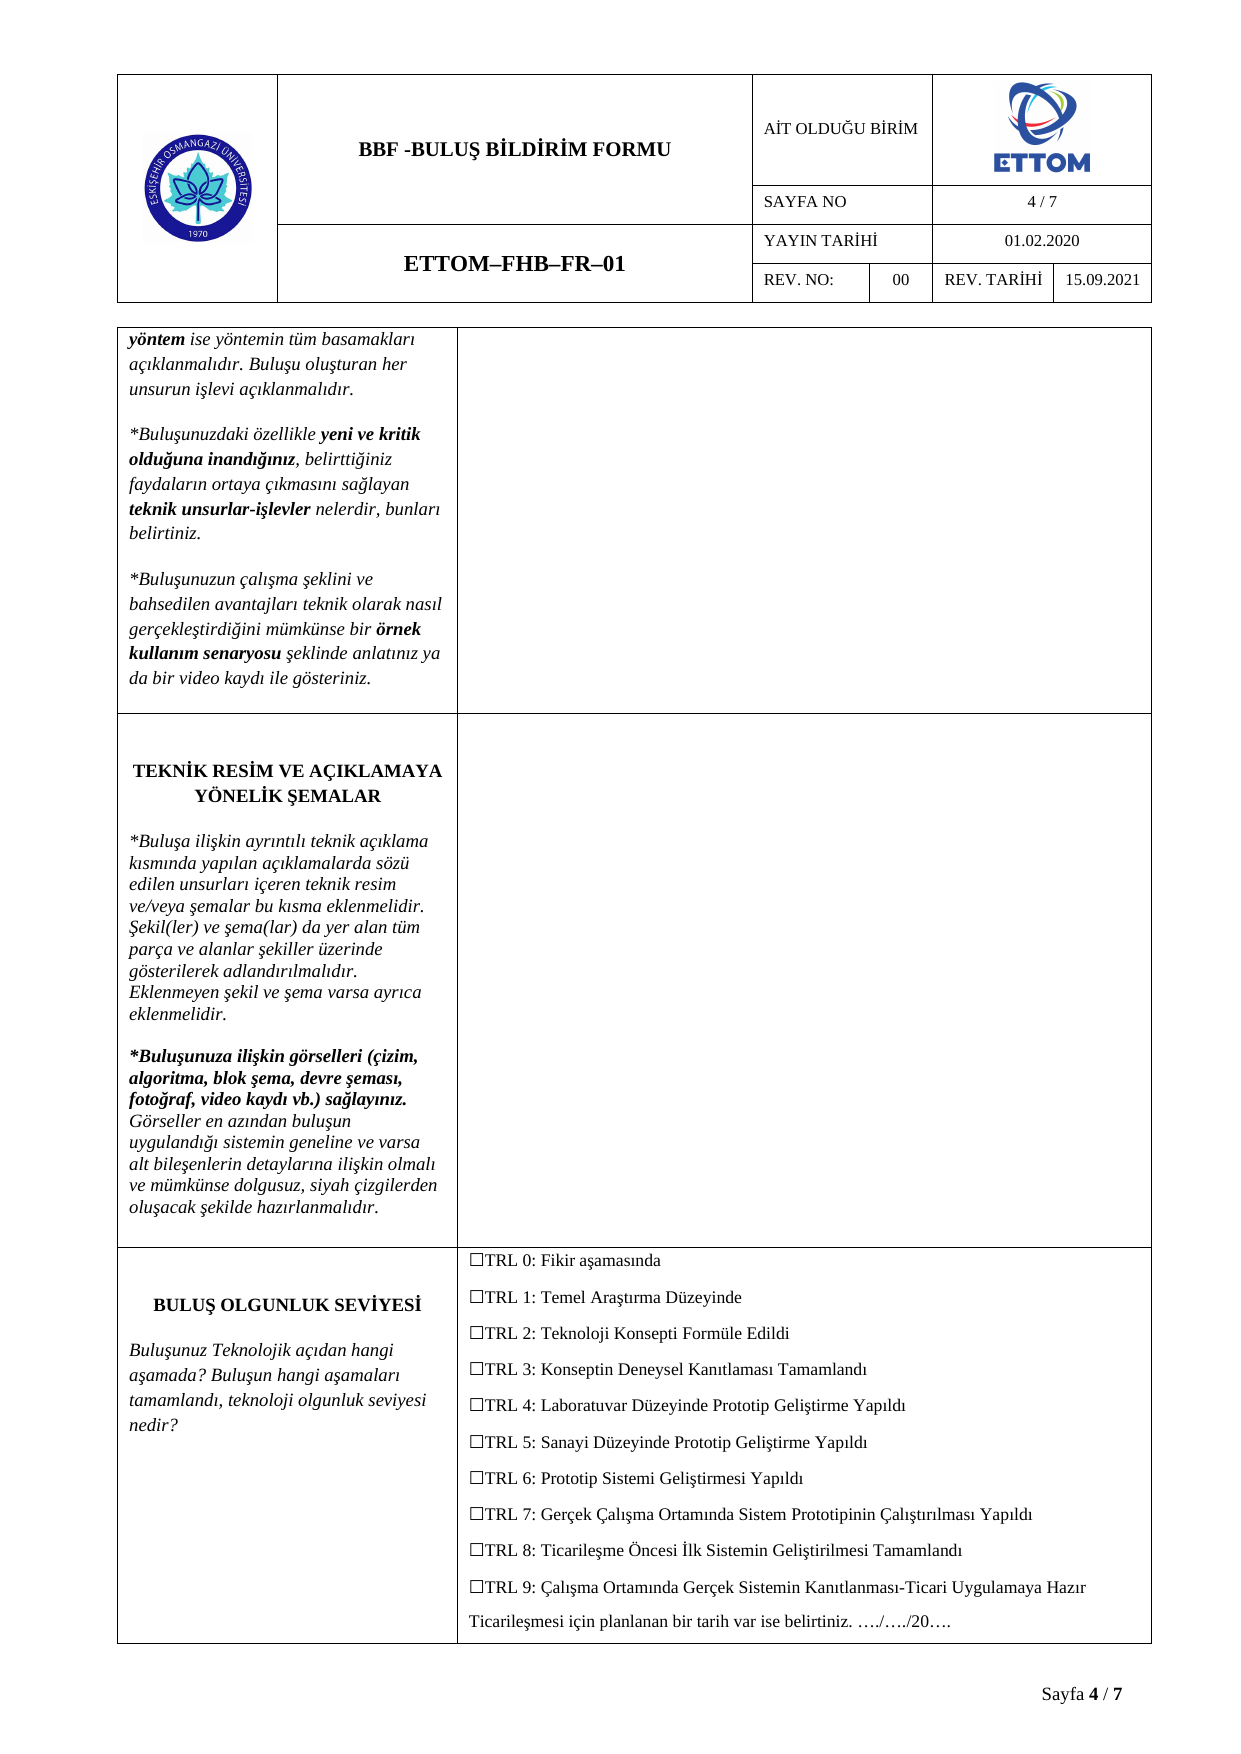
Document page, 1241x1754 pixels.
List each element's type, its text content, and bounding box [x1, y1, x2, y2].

picture [143, 133, 253, 243]
table_cell TRL 0: Fikir aşamasında TRL 1: Temel Araştırma Düzeyinde TRL 2: Teknoloji Konsepti Formüle Edildi TRL 3: Konseptin Deneysel Kanıtlaması Tamamlandı TRL 4: Laboratuvar Düzeyinde Prototip Geliştirme Yapıldı TRL 5: Sanayi Düzeyinde Prototip Geliştirme Yapıldı TRL 6: Prototip Sistemi Geliştirmesi Yapıldı TRL 7: Gerçek Çalışma Ortamında Sistem Prototipinin Çalıştırılması Yapıldı TRL 8: Ticarileşme Öncesi İlk Sistemin Geliştirilmesi Tamamlandı TRL 9: Çalışma Ortamında Gerçek Sistemin Kanıtlanması-Ticari Uygulamaya Hazır Ticarileşmesi için planlanan bir tarih var ise belirtiniz. …./…./20…. [458, 1248, 1151, 1643]
table_cell [458, 328, 1151, 713]
picture [993, 81, 1091, 173]
table_cell TEKNİK RESİM VE AÇIKLAMAYA YÖNELİK ŞEMALAR *Buluşa ilişkin ayrıntılı teknik açıklama kısmında yapılan açıklamalarda sözü edilen unsurları içeren teknik resim ve/veya şemalar bu kısma eklenmelidir. Şekil(ler) ve şema(lar) da yer alan tüm parça ve alanlar şekiller üzerinde gösterilerek adlandırılmalıdır. Eklenmeyen şekil ve şema varsa ayrıca eklenmelidir. *Buluşunuza ilişkin görselleri (çizim, algoritma, blok şema, devre şeması, fotoğraf, video kaydı vb.) sağlayınız. Görseller en azından buluşun uygulandığı sistemin geneline ve varsa alt bileşenlerin detaylarına ilişkin olmalı ve mümkünse dolgusuz, siyah çizgilerden oluşacak şekilde hazırlanmalıdır. [118, 714, 457, 1247]
table_cell BULUŞ OLGUNLUK SEVİYESİ Buluşunuz Teknolojik açıdan hangi aşamada? Buluşun hangi aşamaları tamamlandı, teknoloji olgunluk seviyesi nedir? [118, 1248, 457, 1643]
table_cell [458, 714, 1151, 1247]
